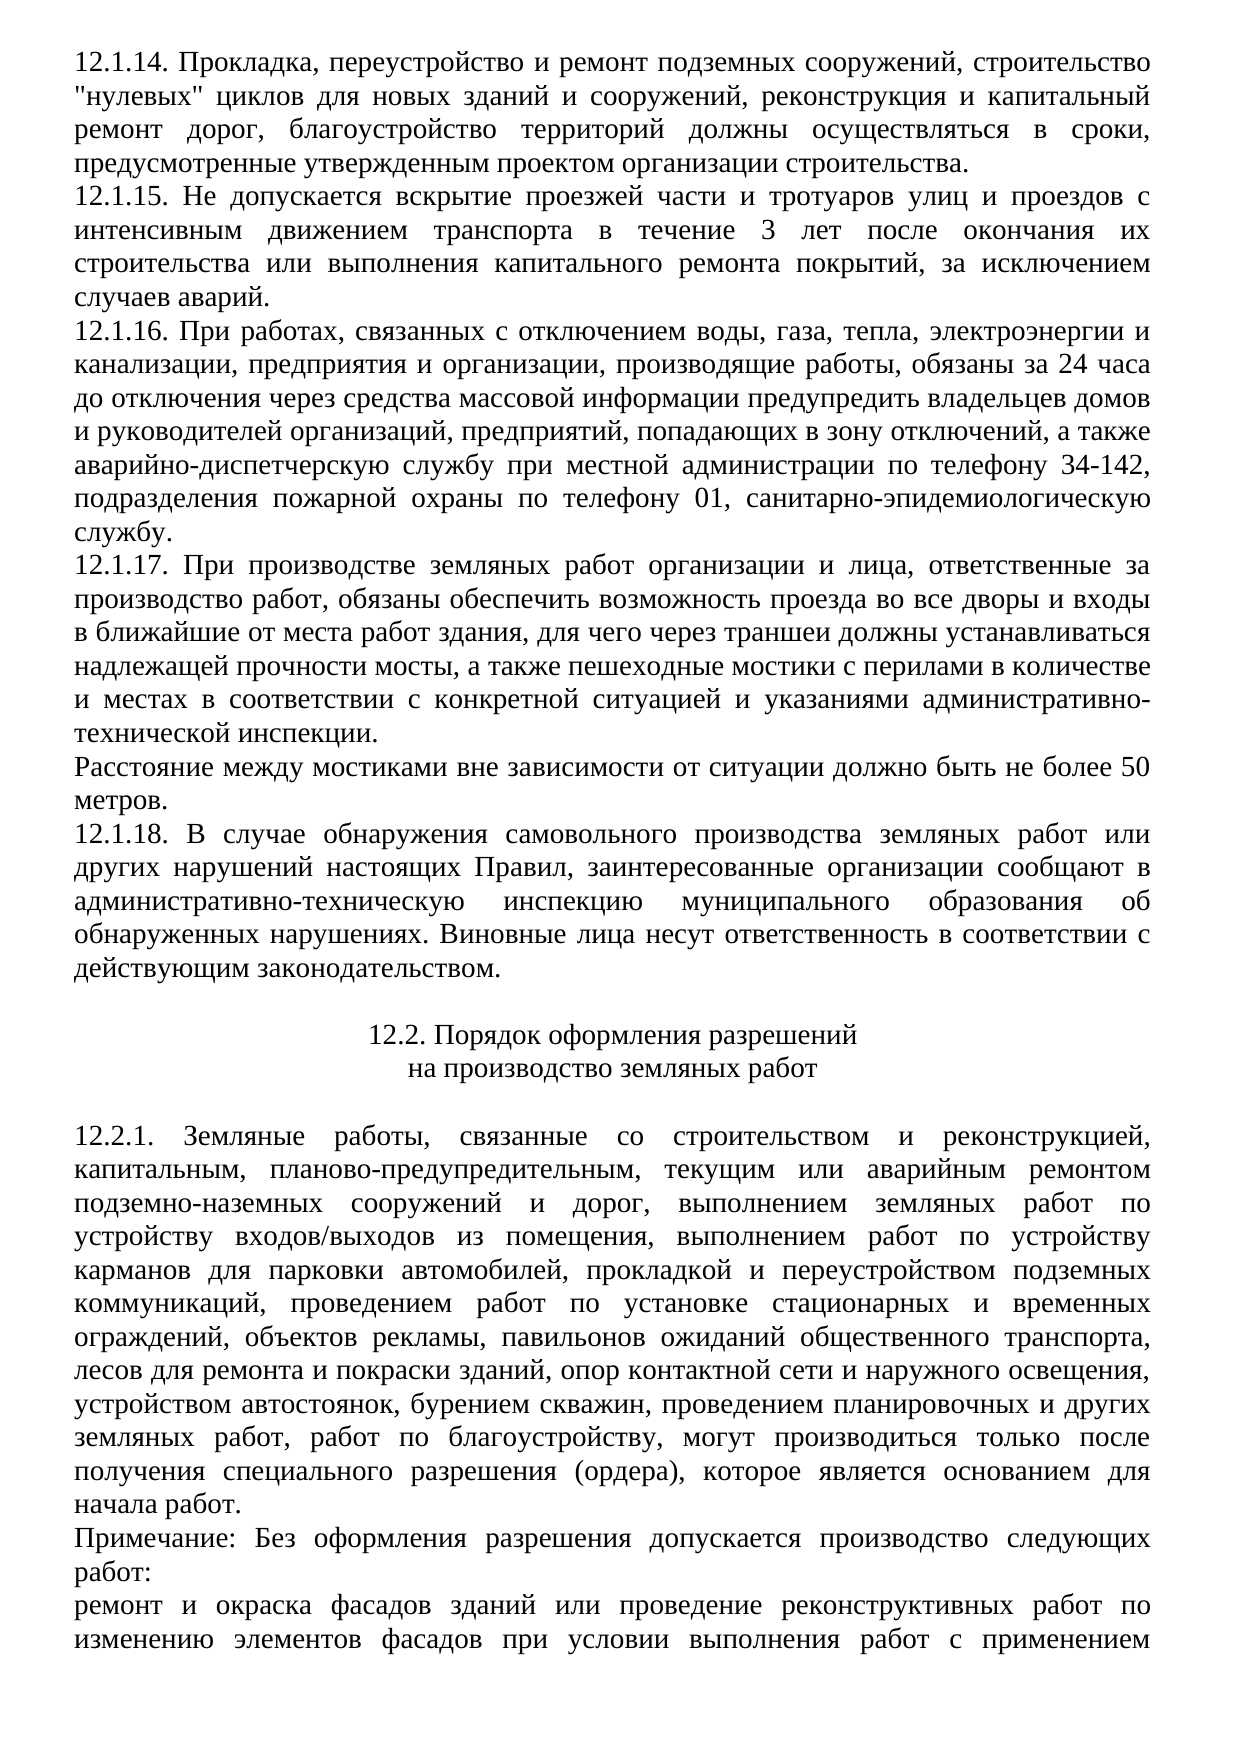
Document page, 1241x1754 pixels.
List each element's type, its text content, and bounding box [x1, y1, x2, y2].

text 12.2.1. Земляные работы, связанные со строительством и реконструкцией, капитальным, планово-предупредительным, текущим или аварийным ремонтом подземно-наземных сооружений и дорог, выполнением земляных работ по устройству входов/выходов из помещения, выполнением работ по устройству карманов для парковки автомобилей, прокладкой и переустройством подземных коммуникаций, проведением работ по установке стационарных и временных ограждений, объектов рекламы, павильонов ожиданий общественного транспорта, лесов для ремонта и покраски зданий, опор контактной сети и наружного освещения, устройством автостоянок, бурением скважин, проведением планировочных и других земляных работ, работ по благоустройству, могут производиться только после получения специального разрешения (ордера), которое является основанием для начала работ. [74, 1118, 1152, 1520]
text 12.1.18. В случае обнаружения самовольного производства земляных работ или других нарушений настоящих Правил, заинтересованные организации сообщают в административно-техническую инспекцию муниципального образования об обнаруженных нарушениях. Виновные лица несут ответственность в соответствии с действующим законодательством. [74, 816, 1152, 983]
text Расстояние между мостиками вне зависимости от ситуации должно быть не более . [74, 749, 1152, 816]
text 12.1.17. При производстве земляных работ организации и лица, ответственные за производство работ, обязаны обеспечить возможность проезда во все дворы и входы в ближайшие от места работ здания, для чего через траншеи должны устанавливаться надлежащей прочности мосты, а также пешеходные мостики с перилами в количестве и местах в соответствии с конкретной ситуацией и указаниями административно-технической инспекции. [74, 547, 1152, 749]
text 12.1.16. При работах, связанных с отключением воды, газа, тепла, электроэнергии и канализации, предприятия и организации, производящие работы, обязаны за 24 часа до отключения через средства массовой информации предупредить владельцев домов и руководителей организаций, предприятий, попадающих в зону отключений, а также аварийно-диспетчерскую службу при местной администрации по телефону 34-142, подразделения пожарной охраны по телефону 01, санитарно-эпидемиологическую службу. [74, 313, 1152, 547]
text 12.1.15. Не допускается вскрытие проезжей части и тротуаров улиц и проездов с интенсивным движением транспорта в течение 3 лет после окончания их строительства или выполнения капитального ремонта покрытий, за исключением случаев аварий. [74, 178, 1152, 313]
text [74, 1587, 1152, 1654]
text 12.1.14. Прокладка, переустройство и ремонт подземных сооружений, строительство "нулевых" циклов для новых зданий и сооружений, реконструкция и капитальный ремонт дорог, благоустройство территорий должны осуществляться в сроки, предусмотренные утвержденным проектом организации строительства. [74, 44, 1152, 178]
text на производство земляных работ [74, 1051, 1152, 1084]
text 12.2. Порядок оформления разрешений [74, 1017, 1152, 1051]
text Примечание: Без оформления разрешения допускается производство следующих работ: [74, 1520, 1152, 1587]
